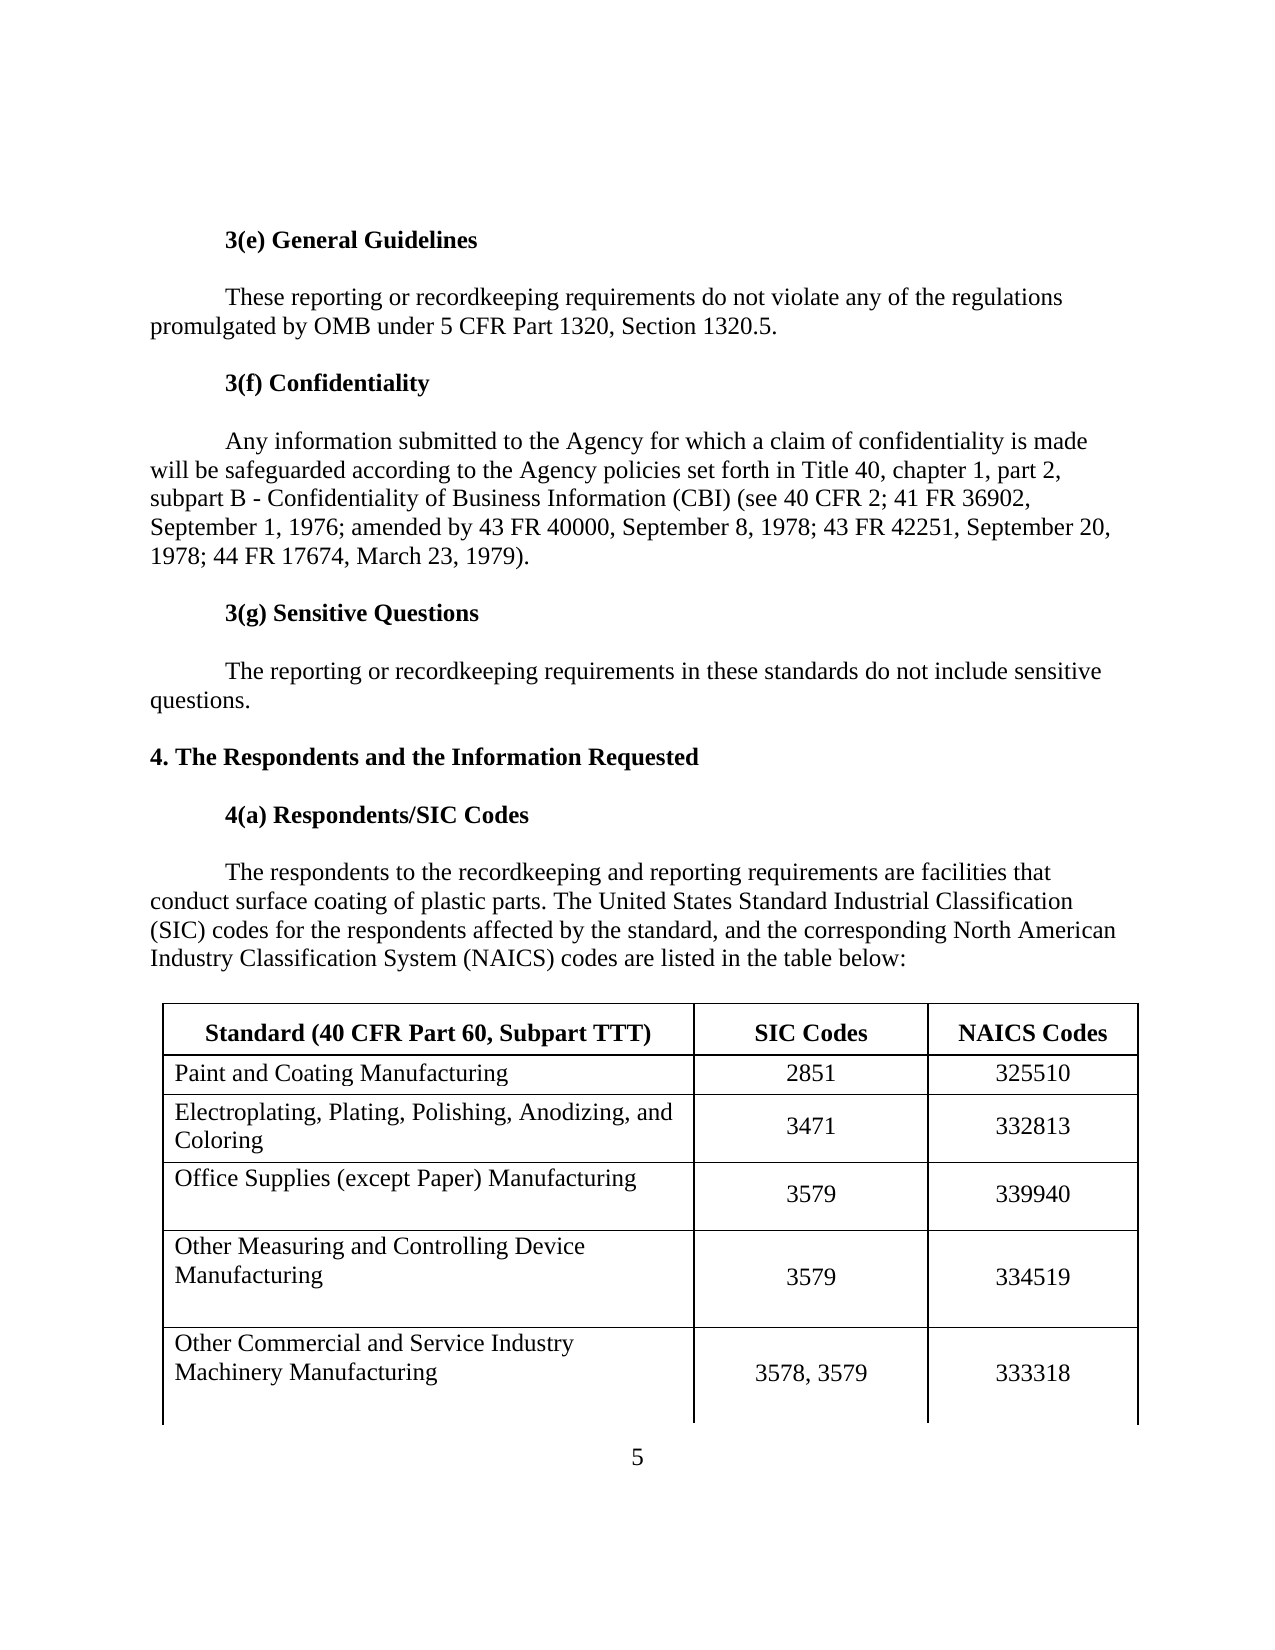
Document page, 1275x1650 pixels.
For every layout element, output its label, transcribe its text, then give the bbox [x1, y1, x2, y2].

text The respondents to the recordkeeping and reporting requirements are facilities that conduct surface coating of plastic parts. The United States Standard Industrial Classification (SIC) codes for the respondents affected by the standard, and the corresponding North American Industry Classification System (NAICS) codes are listed in the table below: [150, 857, 1125, 972]
table_cell 339940 [929, 1163, 1137, 1229]
table_cell 333318 [929, 1328, 1137, 1423]
table_cell 3471 [695, 1095, 927, 1162]
table_cell 3579 [695, 1231, 927, 1326]
table_cell 334519 [929, 1231, 1137, 1326]
text 4. The Respondents and the Information Requested [150, 742, 1125, 771]
text 3(f) Confidentiality [150, 368, 1125, 397]
text 3(g) Sensitive Questions [150, 598, 1125, 627]
text The reporting or recordkeeping requirements in these standards do not include sensitive questions. [150, 656, 1125, 713]
text Any information submitted to the Agency for which a claim of confidentiality is made will be safeguarded according to the Agency policies set forth in Title 40, chapter 1, part 2, subpart B - Confidentiality of Business Information (CBI) (see 40 CFR 2; 41 FR 36902, September 1, 1976; amended by 43 FR 40000, September 8, 1978; 43 FR 42251, September 20, 1978; 44 FR 17674, March 23, 1979). [150, 426, 1125, 570]
text 3(e) General Guidelines [150, 225, 1125, 253]
table_cell Other Measuring and Controlling Device Manufacturing [164, 1231, 693, 1326]
table_cell Paint and Coating Manufacturing [164, 1056, 693, 1093]
text 4(a) Respondents/SIC Codes [150, 800, 1125, 828]
table_cell Office Supplies (except Paper) Manufacturing [164, 1163, 693, 1229]
table_cell 2851 [695, 1056, 927, 1093]
table_cell Electroplating, Plating, Polishing, Anodizing, and Coloring [164, 1095, 693, 1162]
table_cell 332813 [929, 1095, 1137, 1162]
table_cell 3579 [695, 1163, 927, 1229]
table_header Standard (40 CFR Part 60, Subpart TTT) [164, 1004, 693, 1054]
table_cell Other Commercial and Service Industry Machinery Manufacturing [164, 1328, 693, 1423]
table_cell 325510 [929, 1056, 1137, 1093]
table_cell 3578, 3579 [695, 1328, 927, 1423]
text These reporting or recordkeeping requirements do not violate any of the regulations promulgated by OMB under 5 CFR Part 1320, Section 1320.5. [150, 282, 1125, 340]
table_header NAICS Codes [929, 1004, 1137, 1054]
table_header SIC Codes [695, 1004, 927, 1054]
